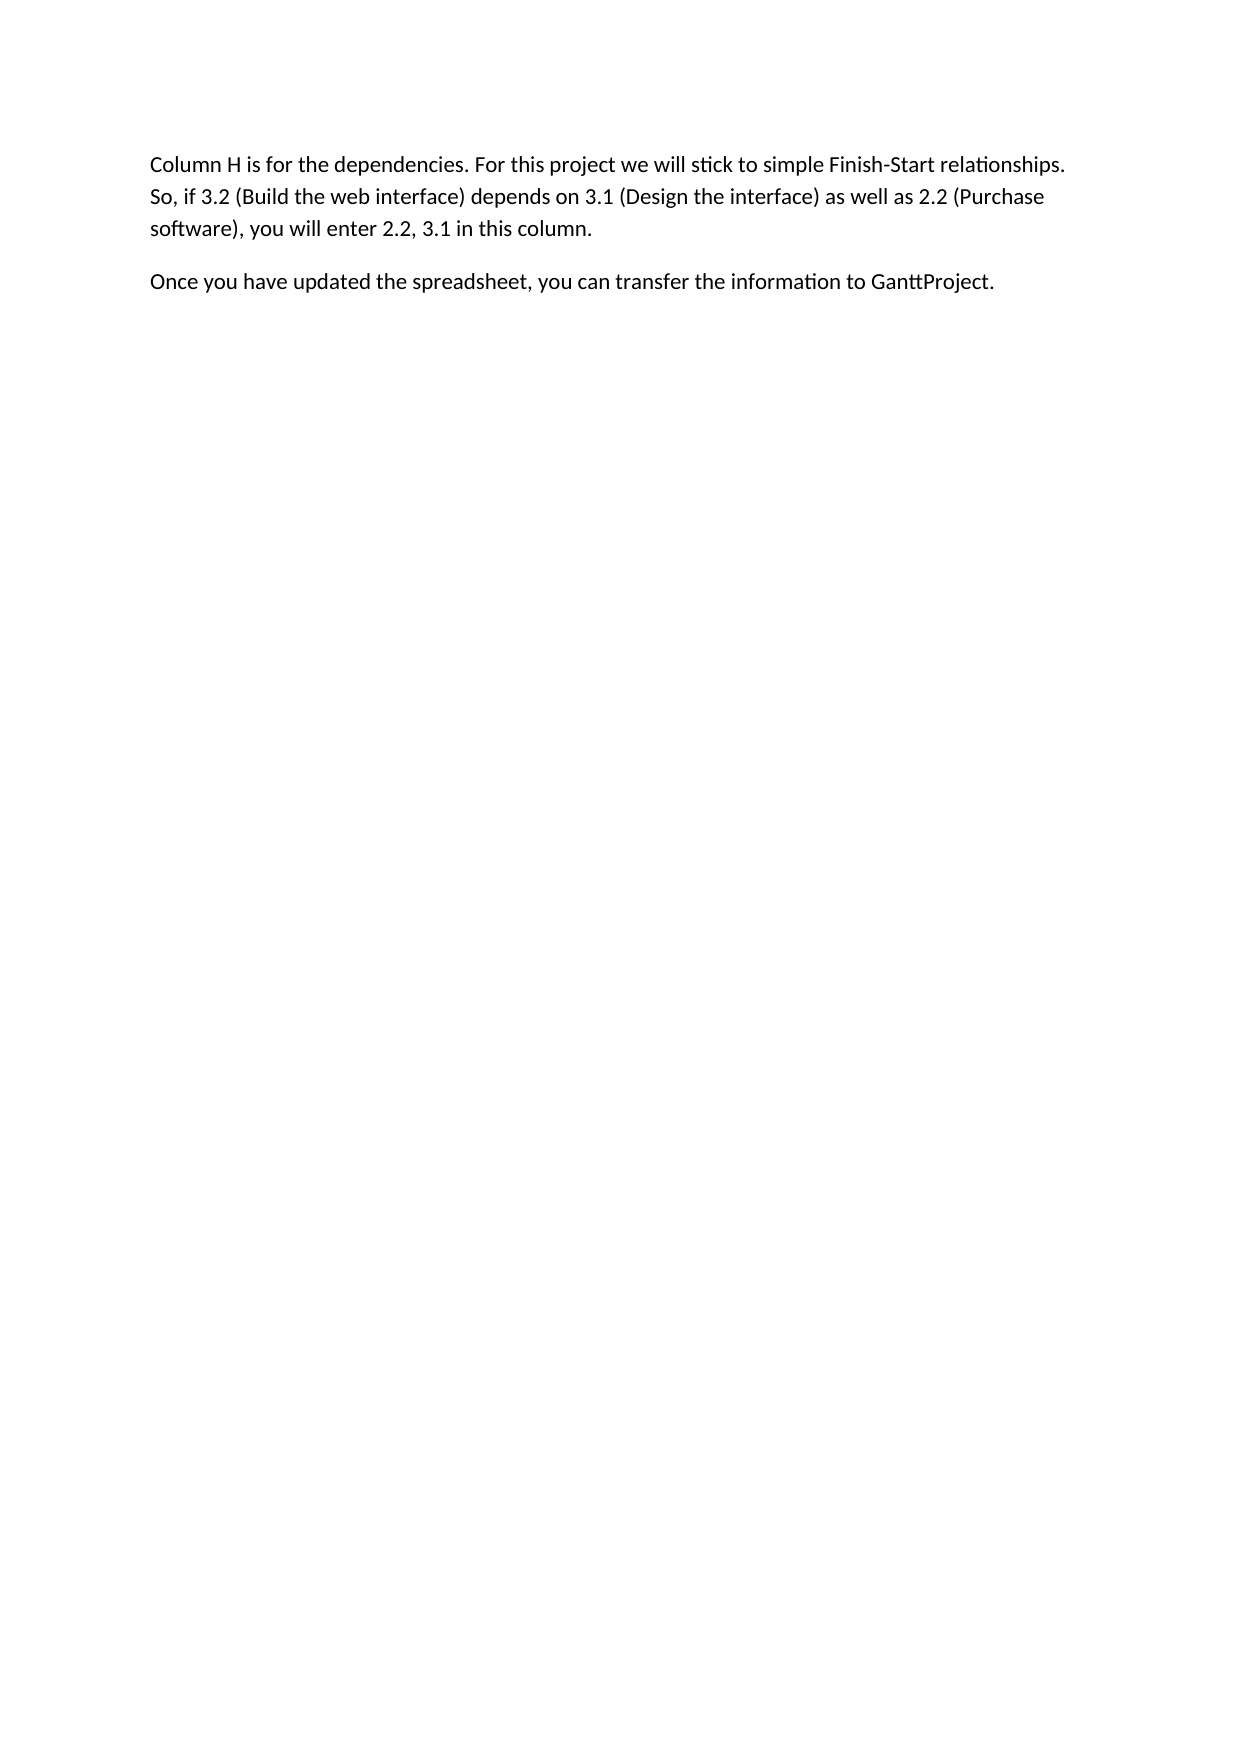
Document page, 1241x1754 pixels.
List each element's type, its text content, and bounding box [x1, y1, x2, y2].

text Once you have updated the spreadsheet, you can transfer the information to GanttProject. [150, 267, 1090, 295]
text Column H is for the dependencies. For this project we will stick to simple Finish-Start relationships. So, if 3.2 (Build the web interface) depends on 3.1 (Design the interface) as well as 2.2 (Purchase software), you will enter 2.2, 3.1 in this column. [150, 150, 1090, 242]
